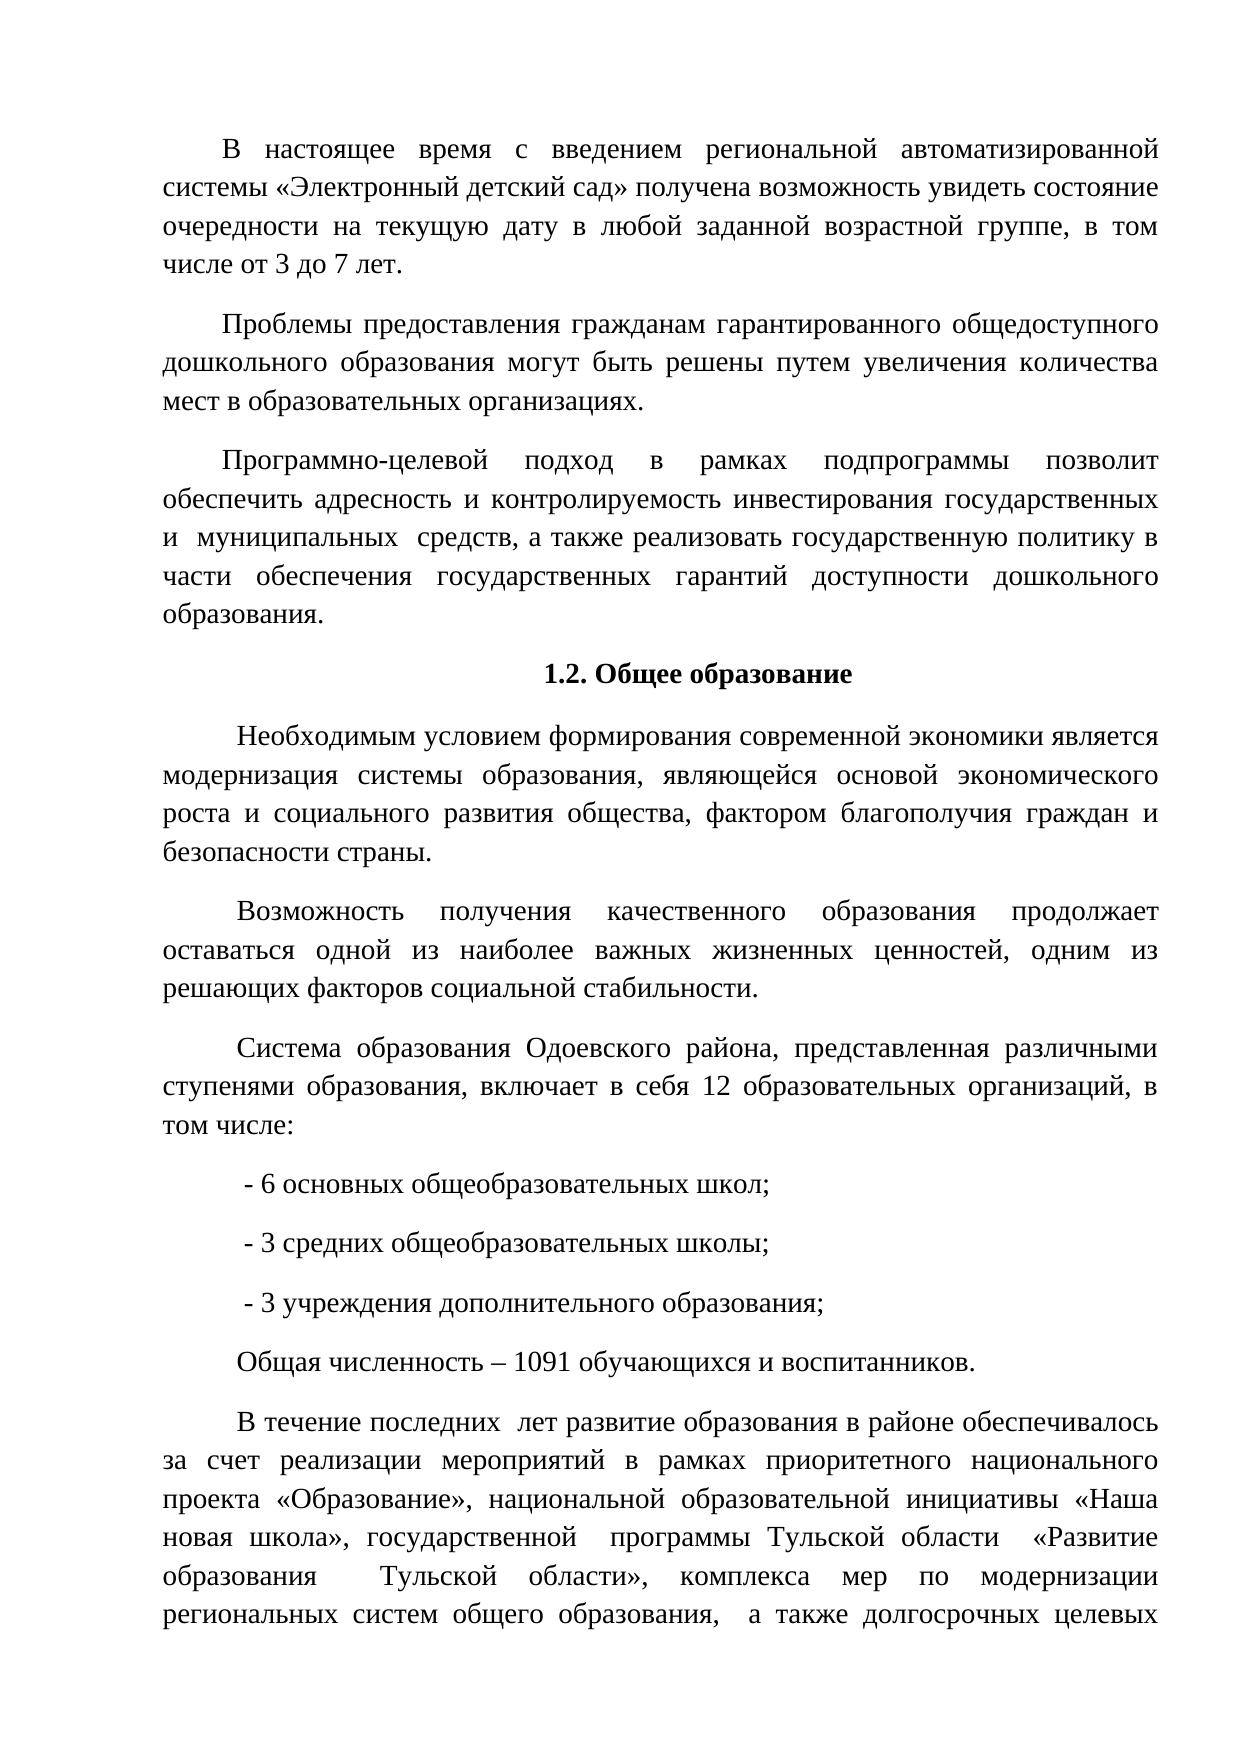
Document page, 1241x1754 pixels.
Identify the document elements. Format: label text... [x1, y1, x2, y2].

text - 3 учреждения дополнительного образования; [162, 1285, 1158, 1318]
text Необходимым условием формирования современной экономики является модернизация системы образования, являющейся основой экономического роста и социального развития общества, фактором благополучия граждан и безопасности страны. [162, 718, 1159, 867]
text Возможность получения качественного образования продолжает оставаться одной из наиболее важных жизненных ценностей, одним из решающих факторов социальной стабильности. [162, 893, 1159, 1004]
text В настоящее время с введением региональной автоматизированной системы «Электронный детский сад» получена возможность увидеть состояние очередности на текущую дату в любой заданной возрастной группе, в том числе от 3 до 7 лет. [162, 131, 1159, 280]
text 1.2. Общее образование [162, 656, 1159, 689]
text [162, 1404, 1159, 1630]
text - 6 основных общеобразовательных школ; [162, 1166, 1158, 1200]
text Проблемы предоставления гражданам гарантированного общедоступного дошкольного образования могут быть решены путем увеличения количества мест в образовательных организациях. [162, 306, 1159, 417]
text Общая численность – 1091 обучающихся и воспитанников. [162, 1344, 1159, 1378]
text Система образования Одоевского района, представленная различными ступенями образования, включает в себя 12 образовательных организаций, в том числе: [162, 1030, 1158, 1140]
text Программно-целевой подход в рамках подпрограммы позволит обеспечить адресность и контролируемость инвестирования государственных и муниципальных средств, а также реализовать государственную политику в части обеспечения государственных гарантий доступности дошкольного образования. [162, 442, 1159, 630]
text - 3 средних общеобразовательных школы; [162, 1226, 1158, 1259]
